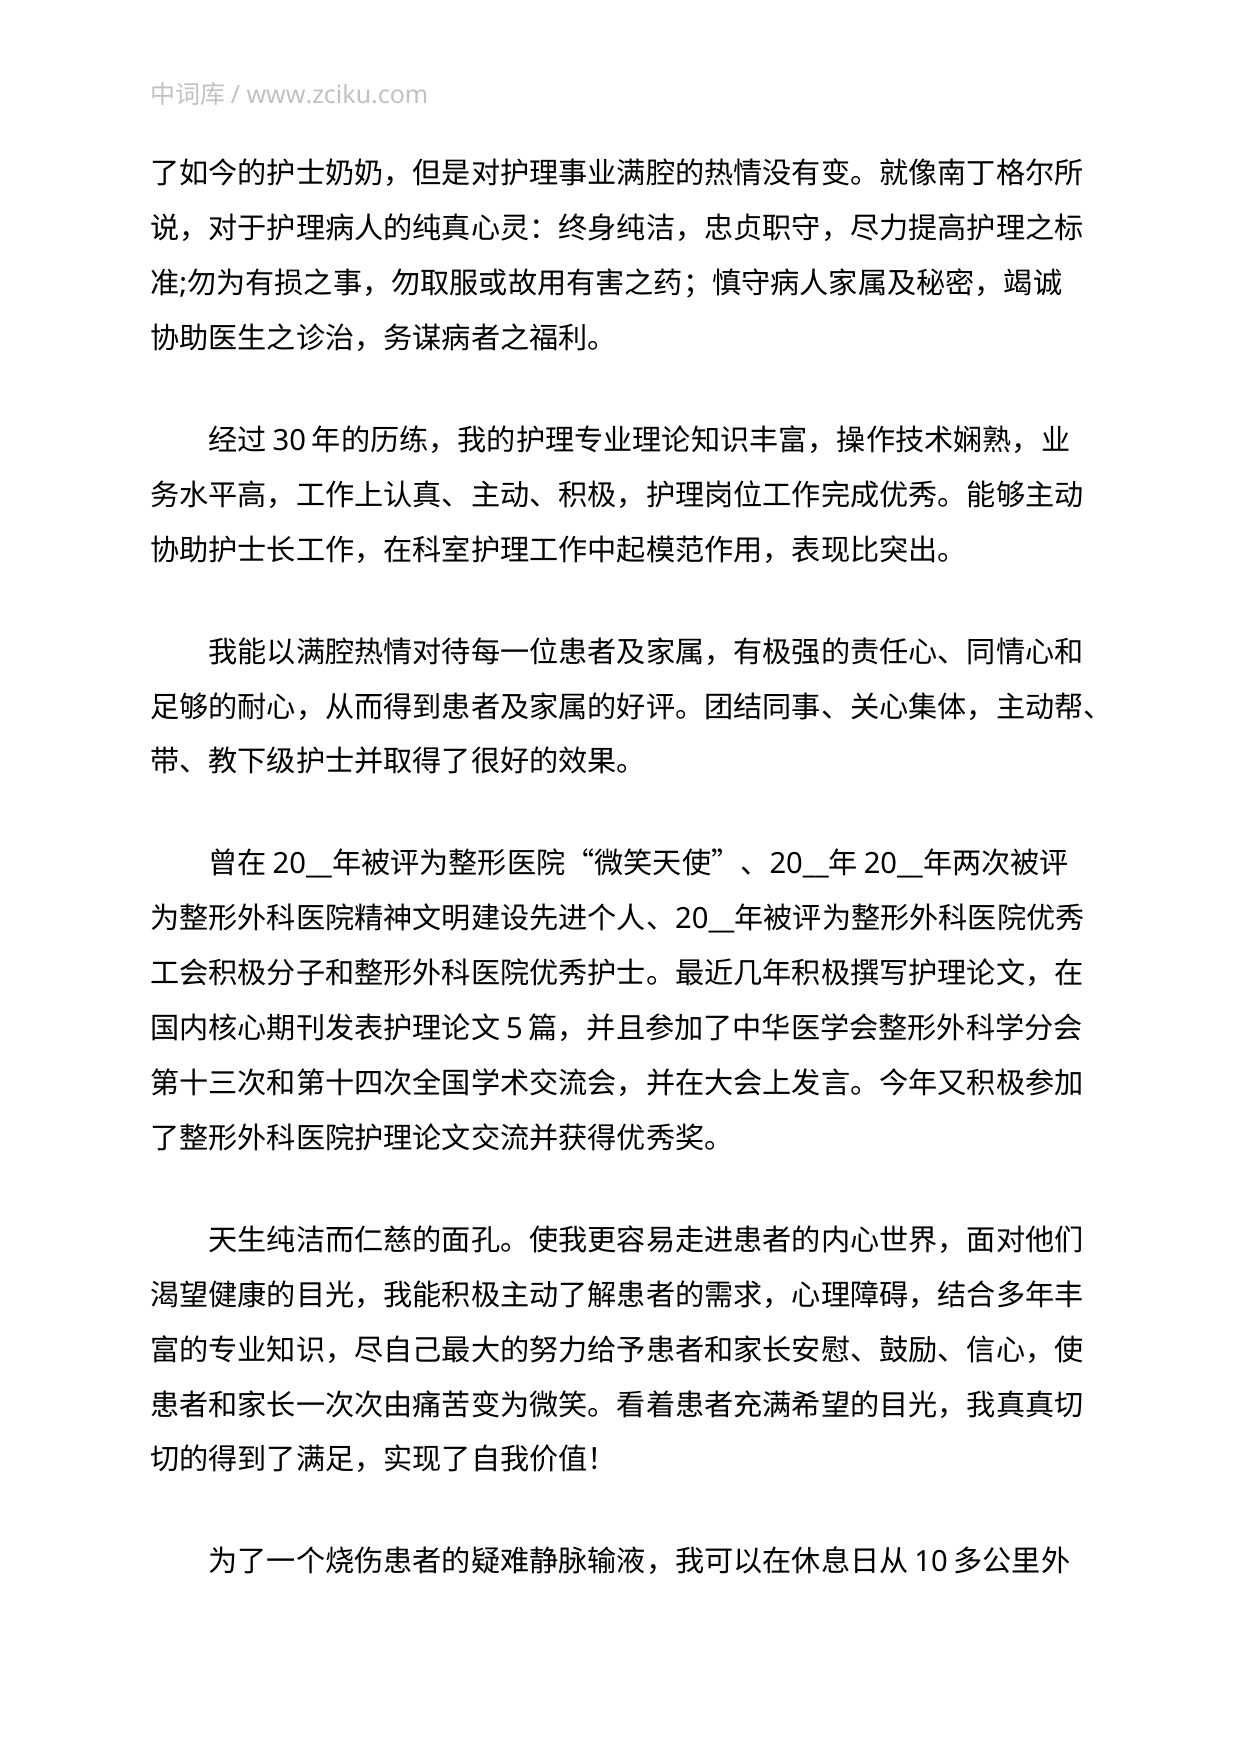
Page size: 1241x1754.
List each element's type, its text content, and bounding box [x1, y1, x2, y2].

text 经过30年的历练，我的护理专业理论知识丰富，操作技术娴熟，业务水平高，工作上认真、主动、积极，护理岗位工作完成优秀。能够主动协助护士长工作，在科室护理工作中起模范作用，表现比突出。 [150, 417, 1090, 569]
text 天生纯洁而仁慈的面孔。使我更容易走进患者的内心世界，面对他们渴望健康的目光，我能积极主动了解患者的需求，心理障碍，结合多年丰富的专业知识，尽自己最大的努力给予患者和家长安慰、鼓励、信心，使患者和家长一次次由痛苦变为微笑。看着患者充满希望的目光，我真真切切的得到了满足，实现了自我价值！ [150, 1216, 1090, 1478]
text 曾在20__年被评为整形医院“微笑天使”、20__年20__年两次被评为整形外科医院精神文明建设先进个人、20__年被评为整形外科医院优秀工会积极分子和整形外科医院优秀护士。最近几年积极撰写护理论文，在国内核心期刊发表护理论文5篇，并且参加了中华医学会整形外科学分会第十三次和第十四次全国学术交流会，并在大会上发言。今年又积极参加了整形外科医院护理论文交流并获得优秀奖。 [150, 840, 1090, 1157]
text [150, 150, 1090, 357]
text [150, 1538, 1090, 1580]
text 我能以满腔热情对待每一位患者及家属，有极强的责任心、同情心和足够的耐心，从而得到患者及家属的好评。团结同事、关心集体，主动帮、带、教下级护士并取得了很好的效果。 [150, 628, 1090, 780]
